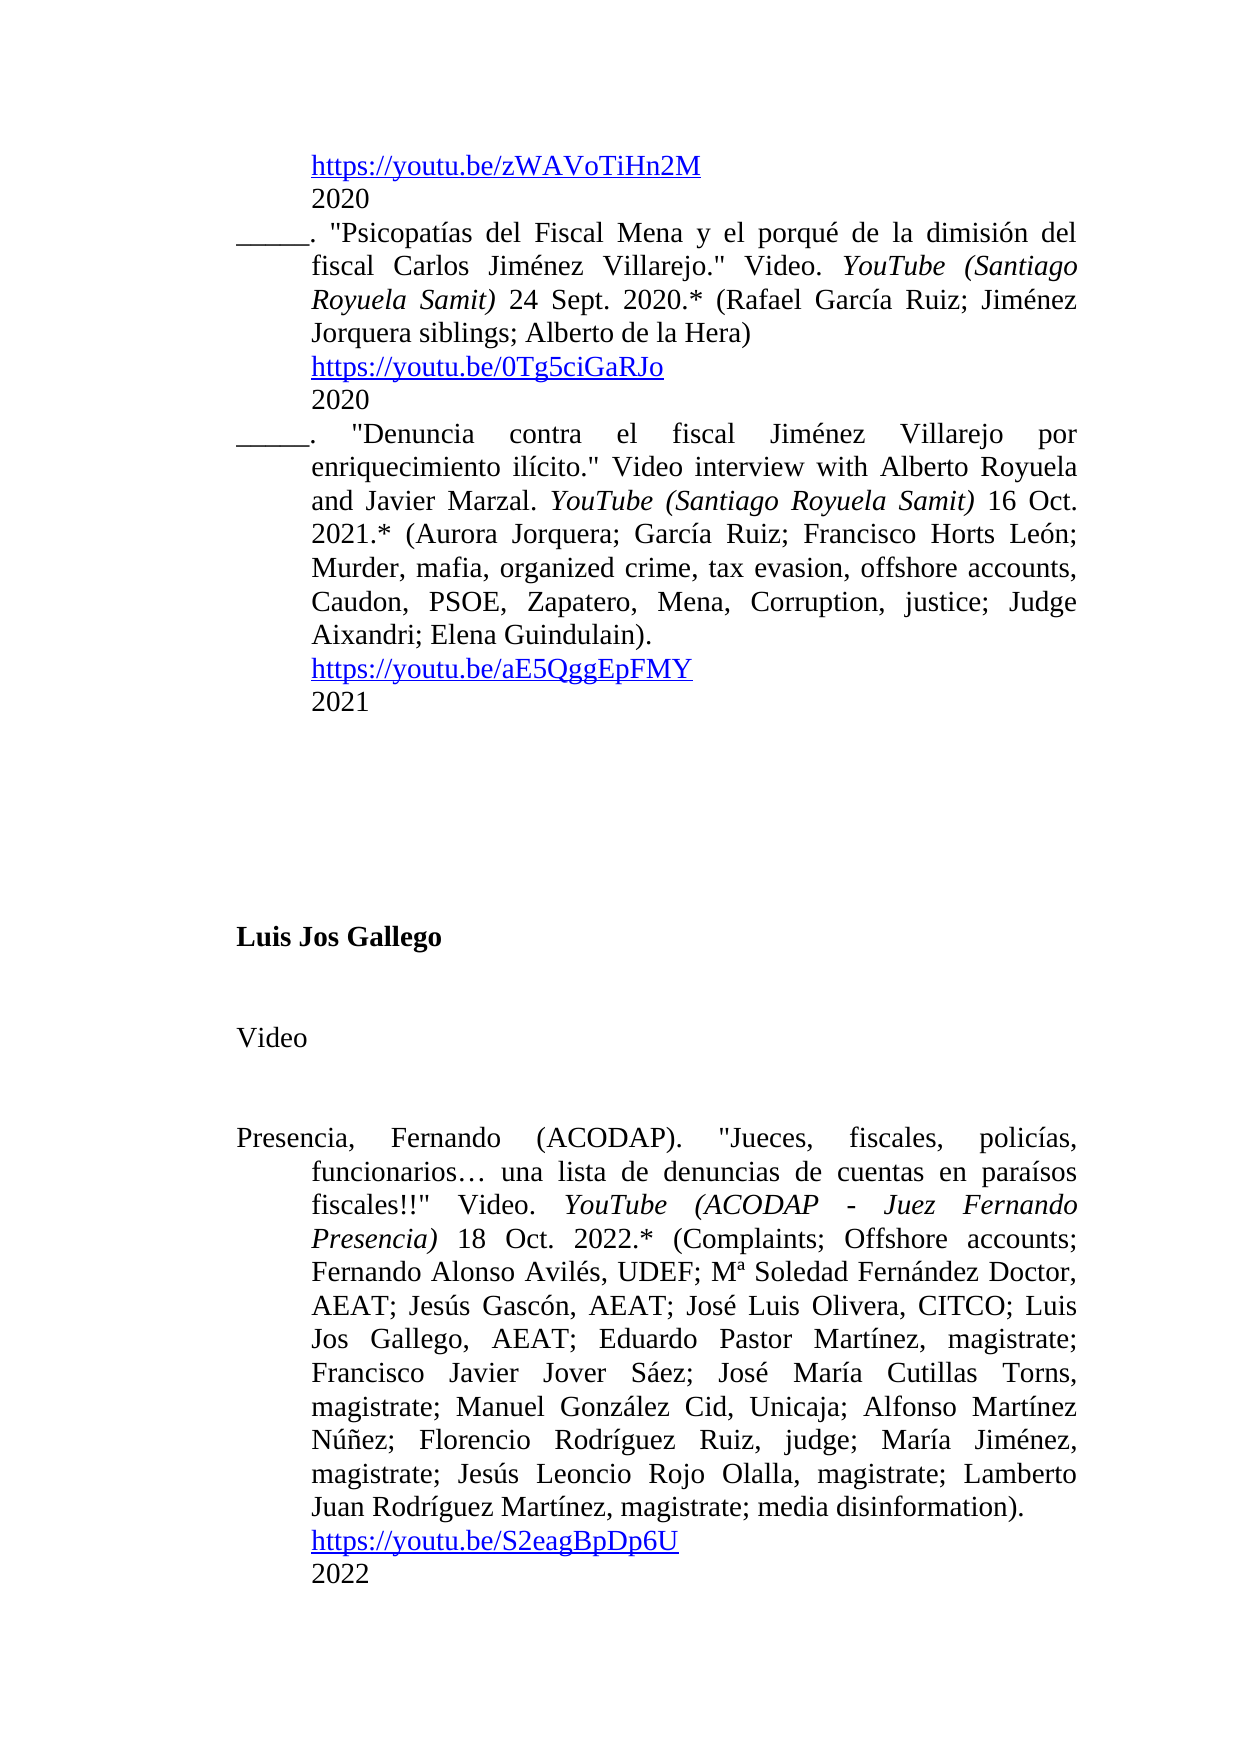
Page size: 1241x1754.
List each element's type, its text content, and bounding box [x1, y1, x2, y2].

text 2022 [236, 1556, 1078, 1590]
text 2020 [236, 181, 1078, 215]
text https://youtu.be/0Tg5ciGaRJo [311, 349, 1078, 382]
text https://youtu.be/zWAVoTiHn2M [236, 148, 1078, 181]
text 2021 [311, 684, 1078, 718]
text _____. "Denuncia contra el fiscal Jiménez Villarejo por enriquecimiento ilícito." Video interview with Alberto Royuela and Javier Marzal. YouTube (Santiago Royuela Samit) 16 Oct. 2021.* (Aurora Jorquera; García Ruiz; Francisco Horts León; Murder, mafia, organized crime, tax evasion, offshore accounts, Caudon, PSOE, Zapatero, Mena, Corruption, justice; Judge Aixandri; Elena Guindulain). [236, 416, 1078, 651]
text Luis Jos Gallego [236, 919, 1078, 953]
text Presencia, Fernando (ACODAP). "Jueces, fiscales, policías, funcionarios… una lista de denuncias de cuentas en paraísos fiscales!!" Video. YouTube (ACODAP - Juez Fernando Presencia) 18 Oct. 2022.* (Complaints; Offshore accounts; Fernando Alonso Avilés, UDEF; Mª Soledad Fernández Doctor, AEAT; Jesús Gascón, AEAT; José Luis Olivera, CITCO; Luis Jos Gallego, AEAT; Eduardo Pastor Martínez, magistrate; Francisco Javier Jover Sáez; José María Cutillas Torns, magistrate; Manuel González Cid, Unicaja; Alfonso Martínez Núñez; Florencio Rodríguez Ruiz, judge; María Jiménez, magistrate; Jesús Leoncio Rojo Olalla, magistrate; Lamberto Juan Rodríguez Martínez, magistrate; media disinformation). [236, 1120, 1078, 1523]
text 2020 [311, 382, 1078, 416]
text _____. "Psicopatías del Fiscal Mena y el porqué de la dimisión del fiscal Carlos Jiménez Villarejo." Video. YouTube (Santiago Royuela Samit) 24 Sept. 2020.* (Rafael García Ruiz; Jiménez Jorquera siblings; Alberto de la Hera) [236, 215, 1078, 349]
text Video [236, 1020, 1078, 1053]
text https://youtu.be/S2eagBpDp6U [236, 1523, 1078, 1556]
text https://youtu.be/aE5QggEpFMY [311, 651, 1078, 684]
